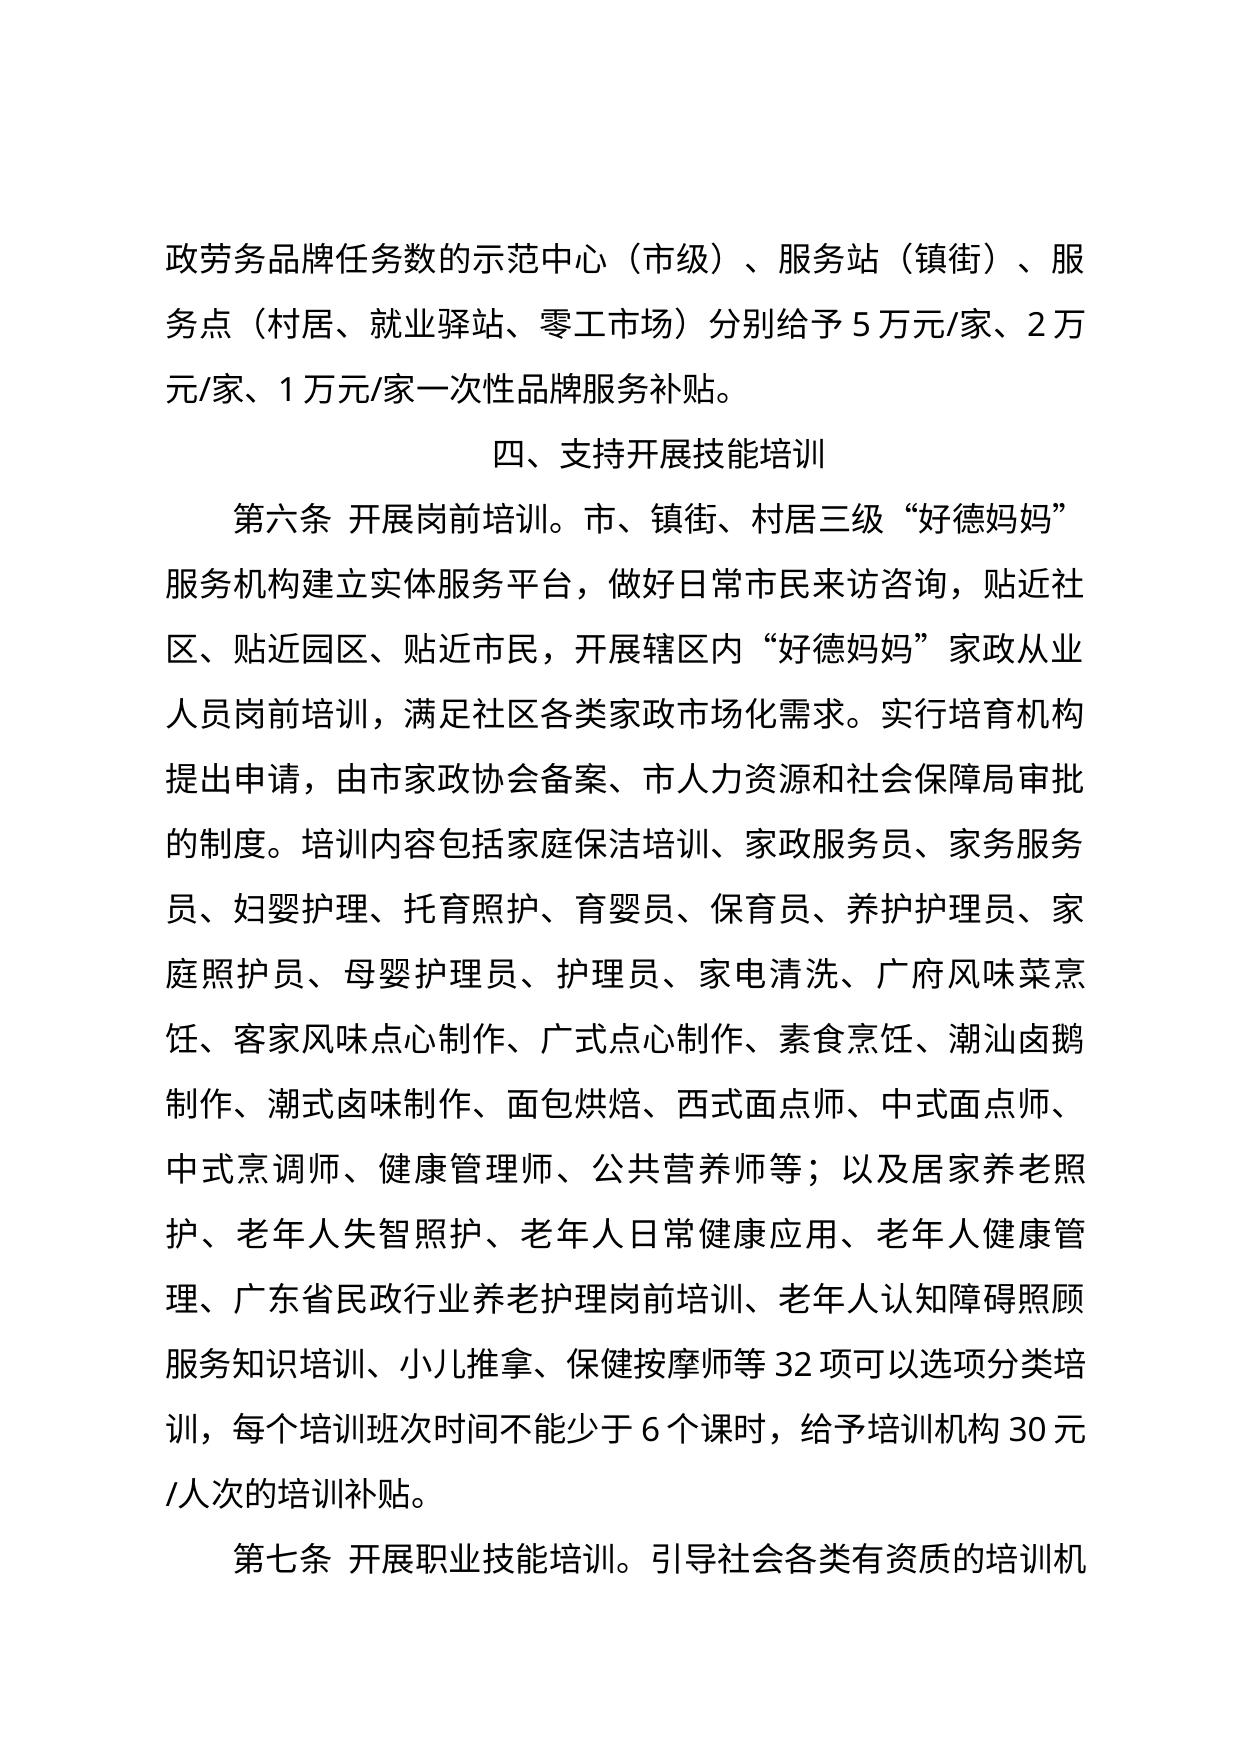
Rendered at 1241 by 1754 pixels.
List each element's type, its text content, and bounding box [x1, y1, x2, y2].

list 四、支持开展技能培训 [165, 420, 1087, 485]
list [165, 225, 1087, 420]
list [165, 1525, 1087, 1590]
list 第六条 开展岗前培训。市、镇街、村居三级“好德妈妈”服务机构建立实体服务平台，做好日常市民来访咨询，贴近社区、贴近园区、贴近市民，开展辖区内“好德妈妈”家政从业人员岗前培训，满足社区各类家政市场化需求。实行培育机构提出申请，由市家政协会备案、市人力资源和社会保障局审批的制度。培训内容包括家庭保洁培训、家政服务员、家务服务员、妇婴护理、托育照护、育婴员、保育员、养护护理员、家庭照护员、母婴护理员、护理员、家电清洗、广府风味菜烹饪、客家风味点心制作、广式点心制作、素食烹饪、潮汕卤鹅制作、潮式卤味制作、面包烘焙、西式面点师、中式面点师、中式烹调师、健康管理师、公共营养师等；以及居家养老照护、老年人失智照护、老年人日常健康应用、老年人健康管理、广东省民政行业养老护理岗前培训、老年人认知障碍照顾服务知识培训、小儿推拿、保健按摩师等32项可以选项分类培训，每个培训班次时间不能少于6个课时，给予培训机构30元/人次的培训补贴。 [165, 485, 1087, 1525]
